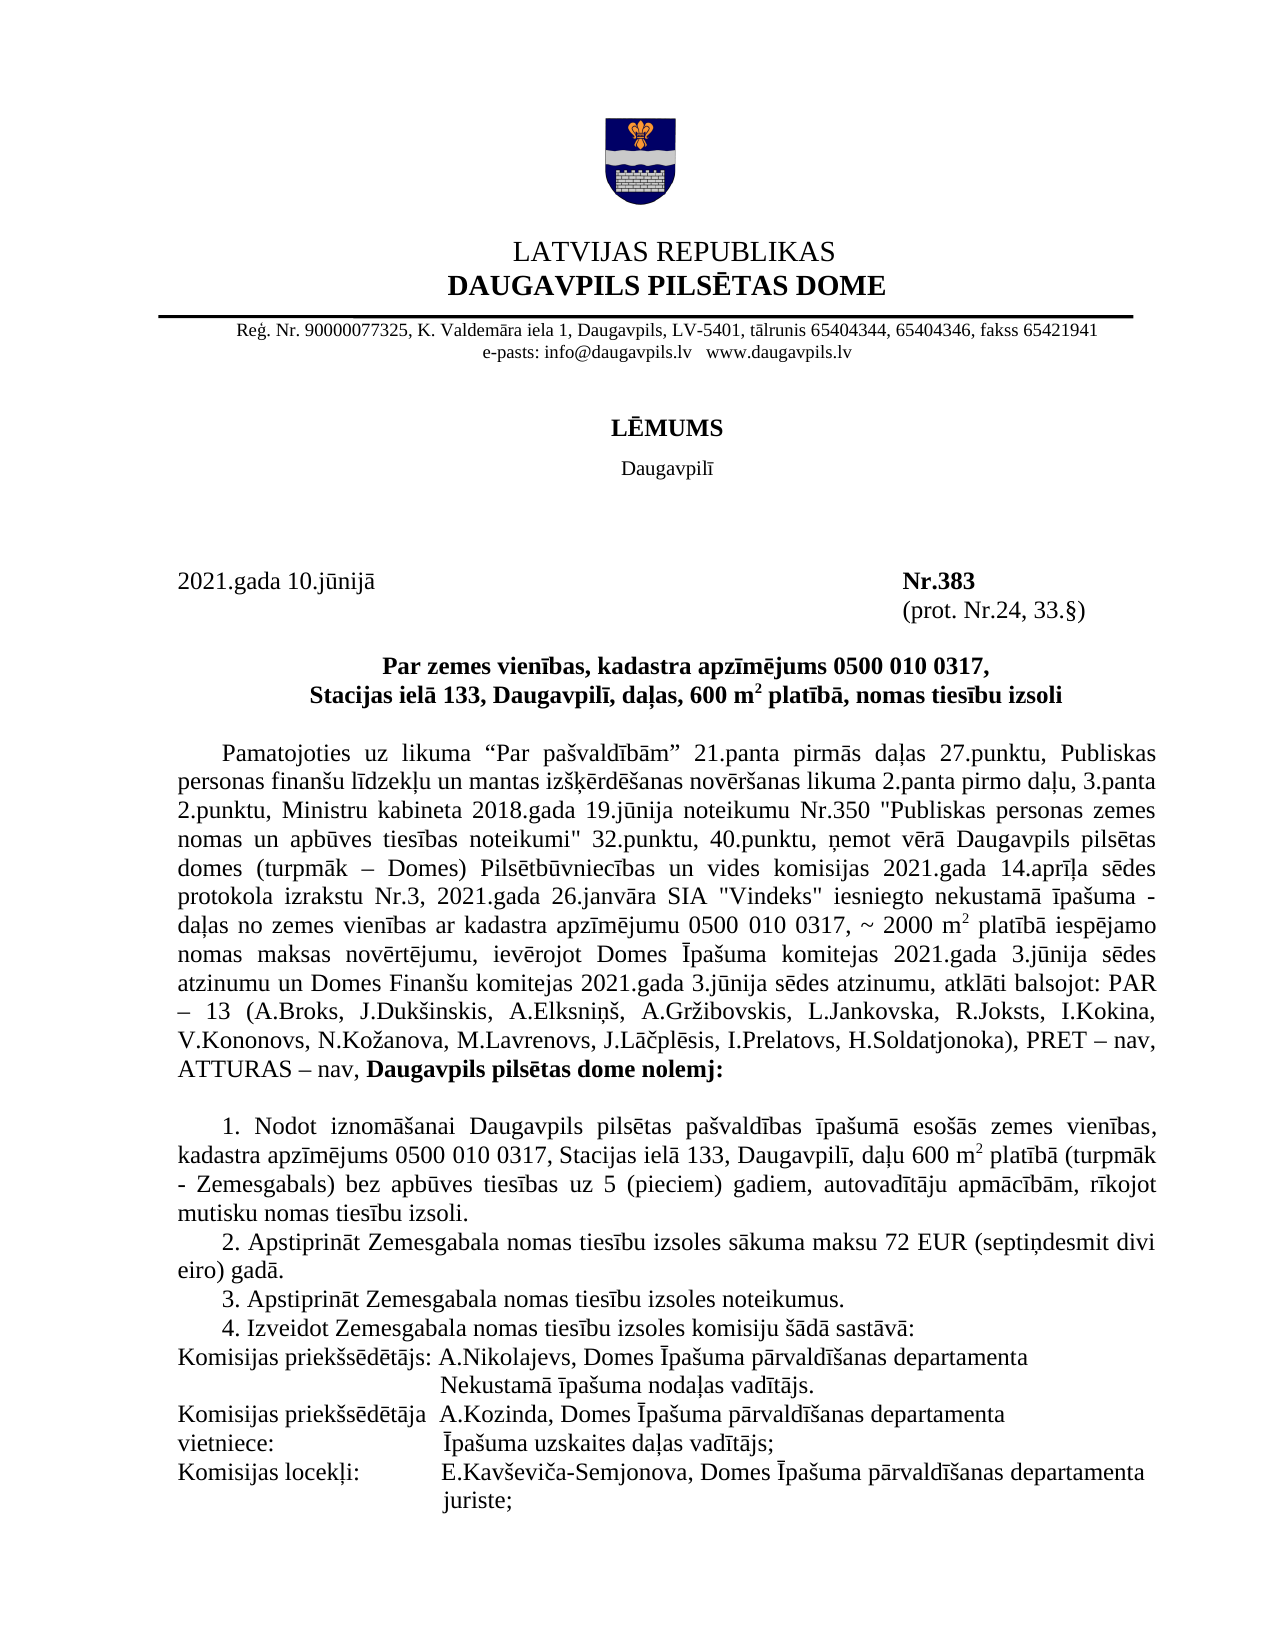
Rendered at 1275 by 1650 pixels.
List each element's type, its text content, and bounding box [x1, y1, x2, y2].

text Par zemes vienības, kadastra apzīmējums 0500 010 0317, [196, 651, 1157, 680]
text Daugavpilī [177, 456, 1157, 480]
text e-pasts: www.daugavpils.lv [177, 341, 1157, 362]
text Nekustamā īpašuma nodaļas vadītājs. [177, 1371, 1157, 1399]
text 1. Nodot iznomāšanai Daugavpils pilsētas pašvaldības īpašumā esošās zemes vienības, kadastra apzīmējums 0500 010 0317, Stacijas ielā 133, Daugavpilī, daļu 600 m2 platībā (turpmāk - Zemesgabals) bez apbūves tiesības uz 5 (pieciem) gadiem, autovadītāju apmācībām, rīkojot mutisku nomas tiesību izsoli. [177, 1111, 1157, 1227]
text DAUGAVPILS PILSĒTAS DOME [177, 268, 1157, 301]
text 2. Apstiprināt Zemesgabala nomas tiesību izsoles sākuma maksu 72 EUR (septiņdesmit divi eiro) gadā. [177, 1227, 1157, 1284]
text vietniece: Īpašuma uzskaites daļas vadītājs; [177, 1428, 1186, 1457]
text Pamatojoties uz likuma “Par pašvaldībām” 21.panta pirmās daļas 27.punktu, Publiskas personas finanšu līdzekļu un mantas izšķērdēšanas novēršanas likuma 2.panta pirmo daļu, 3.panta 2.punktu, Ministru kabineta 2018.gada 19.jūnija noteikumu Nr.350 "Publiskas personas zemes nomas un apbūves tiesības noteikumi" 32.punktu, 40.punktu, ņemot vērā Daugavpils pilsētas domes (turpmāk – Domes) Pilsētbūvniecības un vides komisijas 2021.gada 14.aprīļa sēdes protokola izrakstu Nr.3, 2021.gada 26.janvāra SIA "Vindeks" iesniegto nekustamā īpašuma - daļas no zemes vienības ar kadastra apzīmējumu 0500 010 0317, ~ 2000 m2 platībā iespējamo nomas maksas novērtējumu, ievērojot Domes Īpašuma komitejas 2021.gada 3.jūnija sēdes atzinumu un Domes Finanšu komitejas 2021.gada 3.jūnija sēdes atzinumu, atklāti balsojot: PAR – 13 (A.Broks, J.Dukšinskis, A.Elksniņš, A.Gržibovskis, L.Jankovska, R.Joksts, I.Kokina, V.Kononovs, N.Kožanova, M.Lavrenovs, J.Lāčplēsis, I.Prelatovs, H.Soldatjonoka), PRET – nav, ATTURAS – nav, Daugavpils pilsētas dome nolemj: [177, 738, 1157, 1083]
text 2021.gada 10.jūnijā Nr.383 [177, 566, 1157, 595]
text 3. Apstiprināt Zemesgabala nomas tiesību izsoles noteikumus. [177, 1284, 1157, 1313]
text LĒMUMS [177, 413, 1157, 441]
text LATVIJAS REPUBLIKAS [177, 234, 1157, 268]
text Komisijas priekšsēdētāja A.Kozinda, Domes Īpašuma pārvaldīšanas departamenta [177, 1399, 1186, 1428]
text Komisijas priekšsēdētājs: A.Nikolajevs, Domes Īpašuma pārvaldīšanas departamenta [177, 1342, 1157, 1371]
text Stacijas ielā 133, Daugavpilī, daļas, 600 m2 platībā, nomas tiesību izsoli [196, 680, 1157, 709]
text Reģ. Nr. 90000077325, K. Valdemāra iela 1, Daugavpils, LV-5401, tālrunis 65404344, 65404346, fakss 65421941 [177, 301, 1157, 341]
text (prot. Nr.24, 33.§) [177, 595, 1157, 623]
text Komisijas locekļi: E.Kavševiča-Semjonova, Domes Īpašuma pārvaldīšanas departamenta juriste; [177, 1457, 1157, 1514]
text 4. Izveidot Zemesgabala nomas tiesību izsoles komisiju šādā sastāvā: [177, 1313, 1157, 1342]
